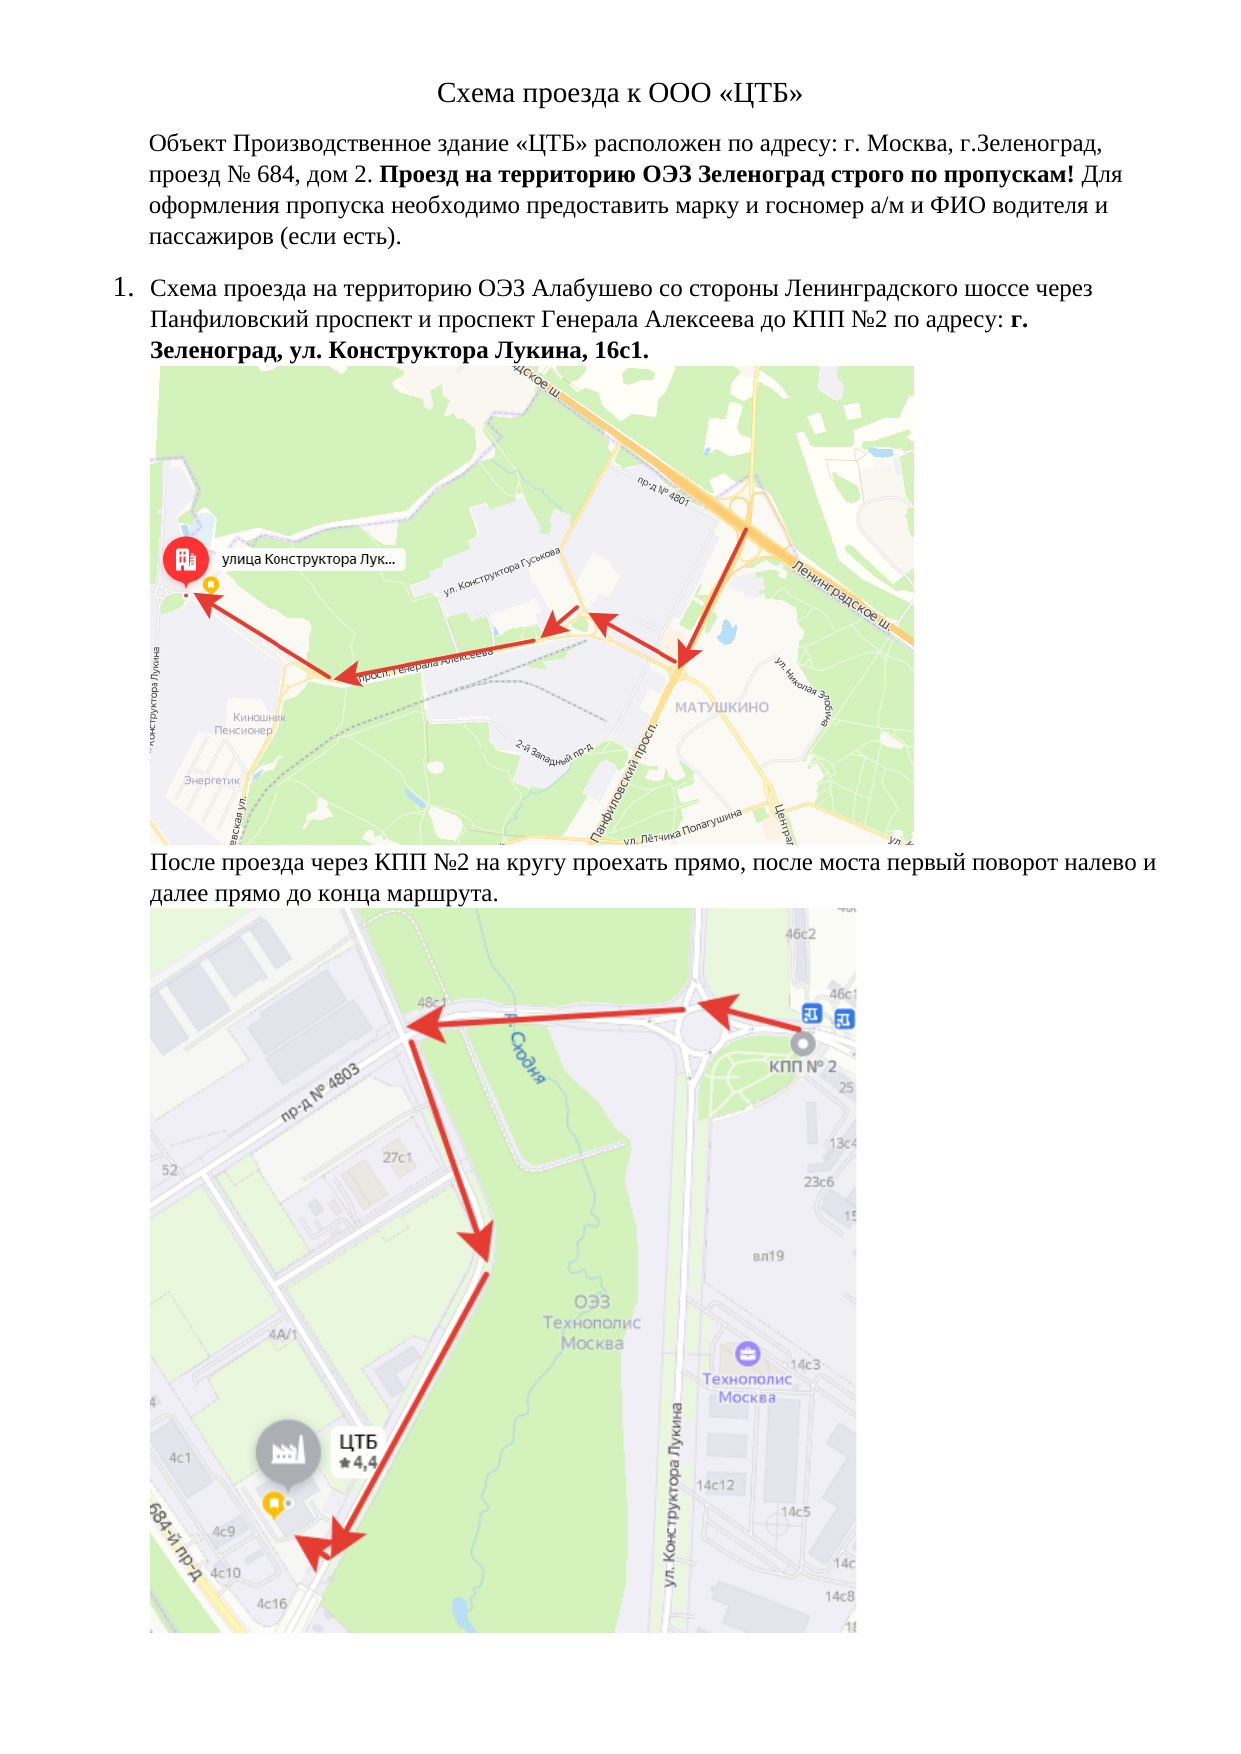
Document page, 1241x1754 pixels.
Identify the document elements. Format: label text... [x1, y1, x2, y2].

picture [150, 366, 914, 845]
text Объект Производственное здание «ЦТБ» расположен по адресу: г. Москва, г.Зеленоград, проезд № 684, дом 2. Проезд на территорию ОЭЗ Зеленоград строго по пропускам! Для оформления пропуска необходимо предоставить марку и госномер а/м и ФИО водителя и пассажиров (если есть). [148, 128, 1165, 250]
text Схема проезда к ООО «ЦТБ» [75, 75, 1165, 108]
picture [150, 908, 857, 1633]
